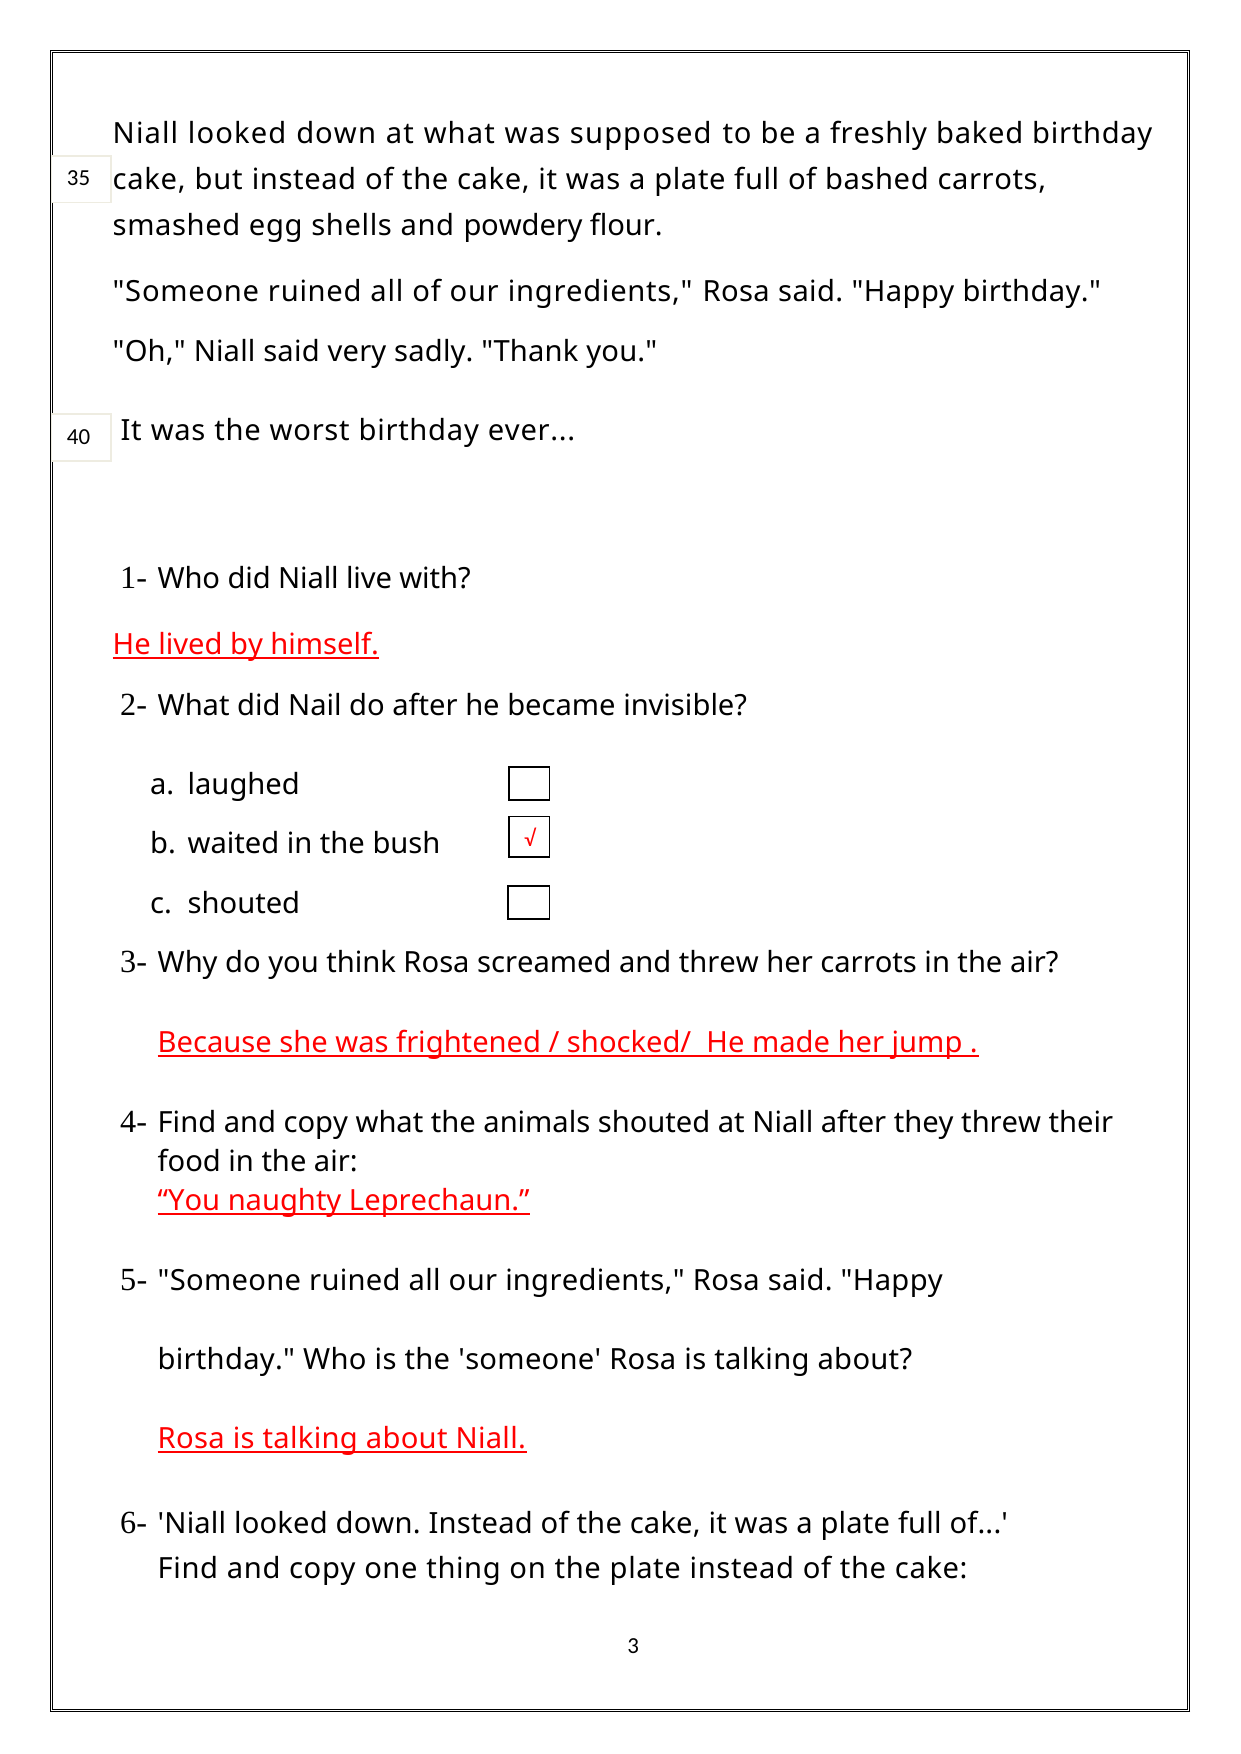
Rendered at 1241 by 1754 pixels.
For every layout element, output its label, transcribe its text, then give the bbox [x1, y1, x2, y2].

list Rosa is talking about Niall. [157, 1417, 1037, 1457]
list 'Niall looked down. Instead of the cake, it was a plate full of...' [120, 1497, 1037, 1542]
text "Oh," Niall said very sadly. "Thank you." [112, 331, 1089, 370]
text He lived by himself. [112, 623, 1153, 663]
list laughed [150, 763, 1153, 803]
list Who did Niall live with? [120, 557, 1153, 597]
list What did Nail do after he became invisible? [120, 684, 1153, 723]
text Niall looked down at what was supposed to be a freshly baked birthday cake, but instead of the cake, it was a plate full of bashed carrots, smashed egg shells and powdery flour. [112, 112, 1153, 243]
list shouted [150, 882, 1153, 922]
list waited in the bush [150, 823, 1153, 862]
text It was the worst birthday ever... [112, 391, 1089, 453]
list Why do you think Rosa screamed and threw her carrots in the air? [120, 942, 1153, 981]
text "Someone ruined all of our ingredients," Rosa said. "Happy birthday." [112, 270, 1149, 310]
list Because she was frightened / shocked/ He made her jump . [157, 1021, 1153, 1061]
list “You naughty Leprechaun.” [157, 1179, 1153, 1219]
list Find and copy what the animals shouted at Niall after they threw their food in the air: [120, 1100, 1153, 1179]
list "Someone ruined all our ingredients," Rosa said. "Happy birthday." Who is the 'someone' Rosa is talking about? [120, 1259, 1037, 1378]
list Find and copy one thing on the plate instead of the cake: [157, 1542, 1037, 1588]
